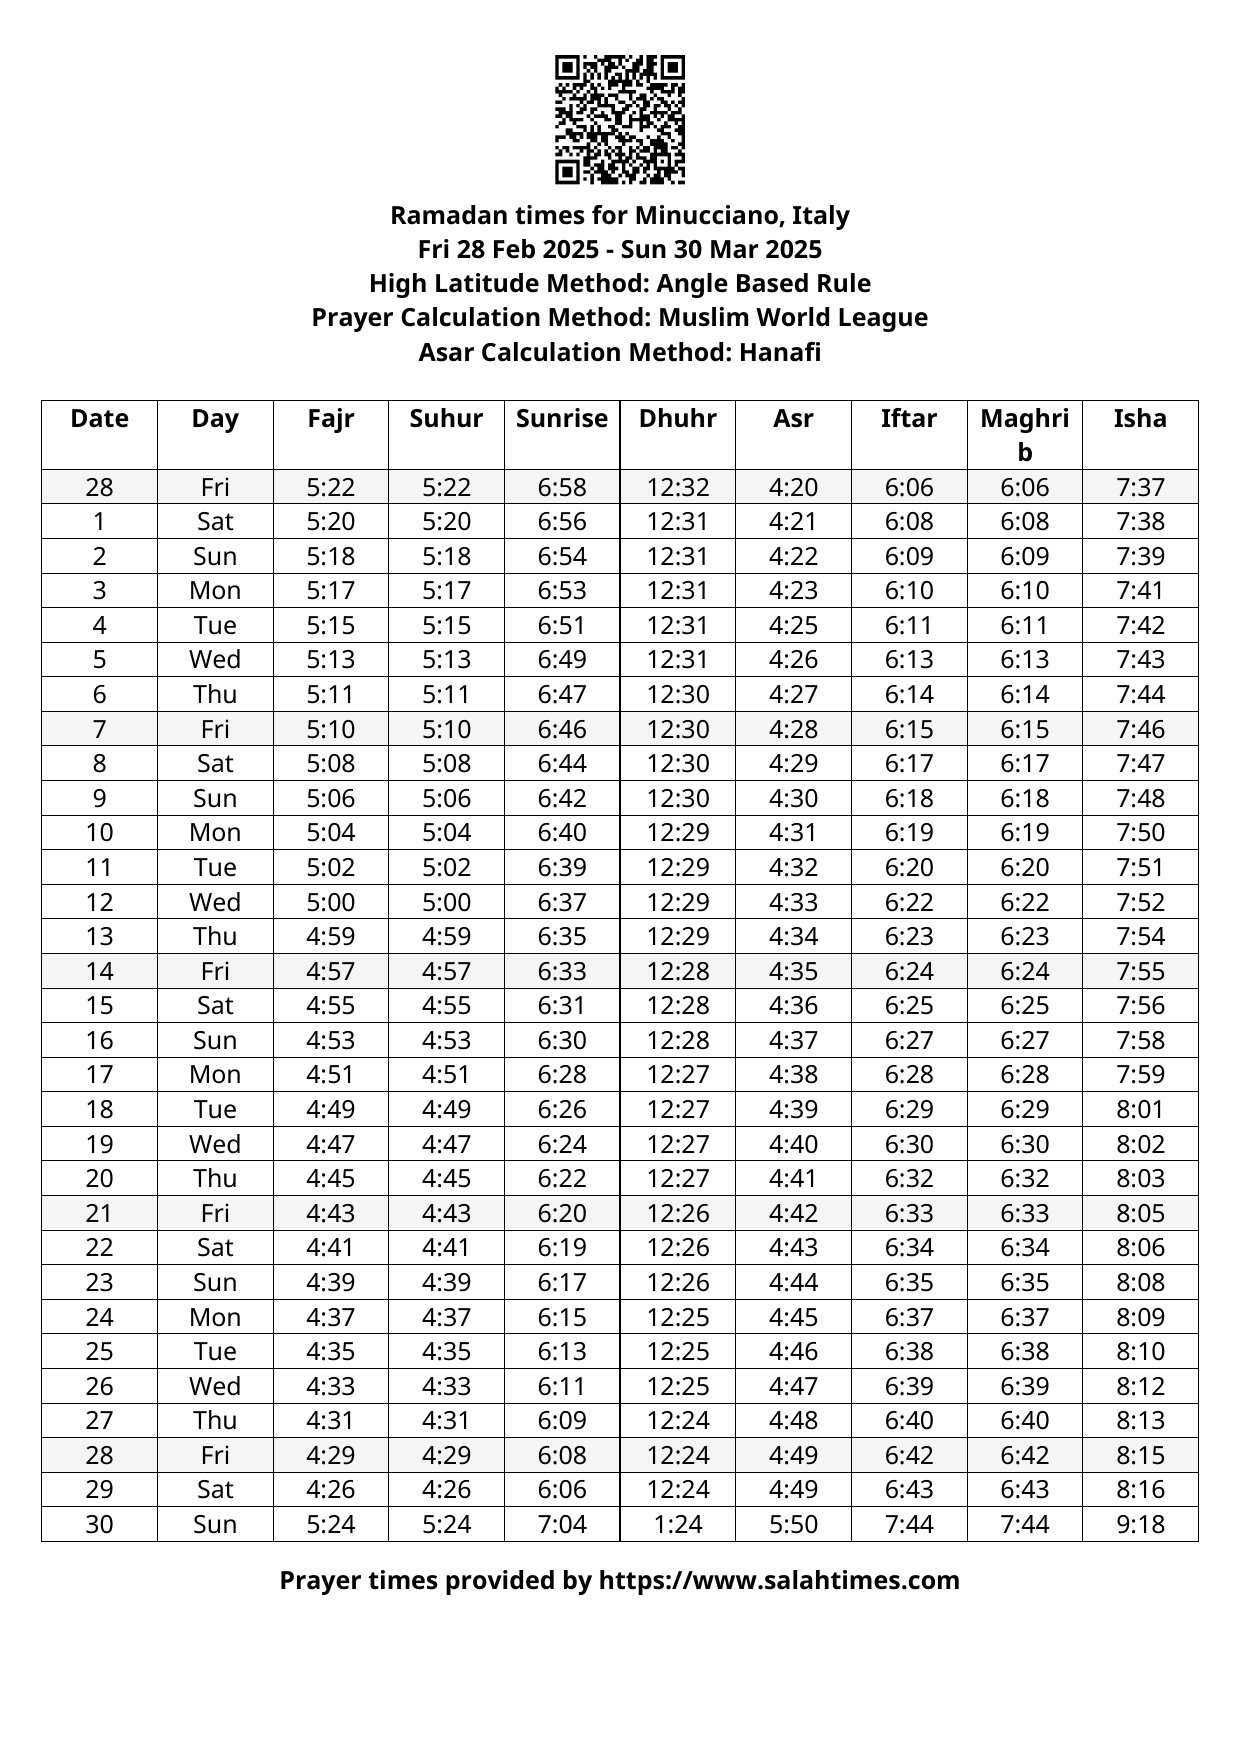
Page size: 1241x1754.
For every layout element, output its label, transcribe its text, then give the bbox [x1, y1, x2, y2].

table_cell 4:49 [389, 1092, 504, 1126]
table_cell 6:47 [505, 677, 619, 711]
table_cell 20 [42, 1161, 157, 1195]
table_cell Sat [158, 1231, 273, 1264]
table_cell 5:15 [274, 608, 388, 642]
table_cell 6:28 [968, 1058, 1082, 1091]
text High Latitude Method: Angle Based Rule [42, 266, 1198, 300]
table_cell 1 [42, 504, 157, 538]
table_cell 8:03 [1083, 1161, 1198, 1195]
table_cell 7:38 [1083, 504, 1198, 538]
table_cell 4:37 [389, 1300, 504, 1333]
table_cell 6:09 [505, 1404, 619, 1437]
table_cell 5:50 [736, 1507, 851, 1541]
table_cell 6:35 [852, 1265, 967, 1299]
table_cell 6:44 [505, 746, 619, 780]
table_cell 4:59 [389, 919, 504, 953]
table_header Isha [1083, 401, 1198, 469]
table_cell 21 [42, 1196, 157, 1229]
table_cell 25 [42, 1334, 157, 1368]
table_cell 12:28 [621, 954, 735, 987]
table_cell 4 [42, 608, 157, 642]
table_cell 8:05 [1083, 1196, 1198, 1229]
table_cell 6:20 [505, 1196, 619, 1229]
table_cell 4:47 [274, 1127, 388, 1160]
table_cell 6:54 [505, 539, 619, 572]
table_cell 5:17 [389, 574, 504, 607]
table_cell 6:38 [852, 1334, 967, 1368]
table_cell 12:27 [621, 1092, 735, 1126]
table_cell 6:28 [852, 1058, 967, 1091]
table_header Iftar [852, 401, 967, 469]
text Prayer times provided by https://www.salahtimes.com [42, 1563, 1198, 1597]
table_cell 12:25 [621, 1334, 735, 1368]
table_cell 6:13 [505, 1334, 619, 1368]
table_cell Mon [158, 1058, 273, 1091]
table_cell 3 [42, 574, 157, 607]
table_cell 6:08 [505, 1438, 619, 1472]
table_cell 4:22 [736, 539, 851, 572]
table_cell 6:18 [852, 781, 967, 814]
table_cell 6:26 [505, 1092, 619, 1126]
table_cell 2 [42, 539, 157, 572]
table_cell 6:15 [505, 1300, 619, 1333]
table_cell 4:47 [736, 1369, 851, 1402]
table_cell 4:53 [389, 1023, 504, 1057]
table_cell 6:11 [968, 608, 1082, 642]
table_cell 7:52 [1083, 885, 1198, 918]
table_cell Tue [158, 608, 273, 642]
table_cell 6:24 [505, 1127, 619, 1160]
table_cell 7:42 [1083, 608, 1198, 642]
table_cell 9:18 [1083, 1507, 1198, 1541]
table_cell 6:06 [852, 470, 967, 503]
table_cell 4:32 [736, 850, 851, 884]
table_cell 4:28 [736, 712, 851, 745]
table_cell 9 [42, 781, 157, 814]
table_cell 6:24 [852, 954, 967, 987]
table_cell 6:30 [852, 1127, 967, 1160]
table_cell 4:29 [274, 1438, 388, 1472]
table_cell 4:38 [736, 1058, 851, 1091]
table_cell 12:27 [621, 1161, 735, 1195]
table_cell 16 [42, 1023, 157, 1057]
table_cell 6:14 [852, 677, 967, 711]
table_cell 4:49 [736, 1438, 851, 1472]
table_cell 6:49 [505, 643, 619, 676]
table_cell 4:41 [736, 1161, 851, 1195]
table_cell 7:46 [1083, 712, 1198, 745]
table_cell 1:24 [621, 1507, 735, 1541]
table_cell 6:23 [968, 919, 1082, 953]
table_cell 4:42 [736, 1196, 851, 1229]
table_cell 6:25 [852, 989, 967, 1022]
table_cell 6:22 [505, 1161, 619, 1195]
table_cell Thu [158, 919, 273, 953]
table_cell 7:44 [968, 1507, 1082, 1541]
table_cell Thu [158, 1404, 273, 1437]
table_cell 12:26 [621, 1196, 735, 1229]
table_cell Sat [158, 504, 273, 538]
table_cell 8:08 [1083, 1265, 1198, 1299]
table_cell 7:47 [1083, 746, 1198, 780]
table_cell 4:51 [389, 1058, 504, 1091]
table_cell 8:02 [1083, 1127, 1198, 1160]
table_cell 27 [42, 1404, 157, 1437]
table_cell 5:20 [389, 504, 504, 538]
table_cell 4:53 [274, 1023, 388, 1057]
table_cell 6:06 [968, 470, 1082, 503]
table_cell 6:40 [505, 816, 619, 849]
table_cell 6:35 [505, 919, 619, 953]
table_cell 6:19 [968, 816, 1082, 849]
table_cell 6:10 [968, 574, 1082, 607]
table_cell 12:31 [621, 643, 735, 676]
table_cell 4:33 [736, 885, 851, 918]
table_cell 6:34 [852, 1231, 967, 1264]
table_header Date [42, 401, 157, 469]
table_cell 12:31 [621, 539, 735, 572]
table_cell 6:32 [968, 1161, 1082, 1195]
table_cell 5:00 [274, 885, 388, 918]
table_cell 7:51 [1083, 850, 1198, 884]
table_cell 6:40 [968, 1404, 1082, 1437]
text Prayer Calculation Method: Muslim World League [42, 300, 1198, 334]
table_cell 26 [42, 1369, 157, 1402]
table_cell 12:26 [621, 1231, 735, 1264]
table_cell 12:28 [621, 989, 735, 1022]
table_cell 12:29 [621, 919, 735, 953]
table_header Dhuhr [621, 401, 735, 469]
table_cell 5:02 [274, 850, 388, 884]
picture [542, 41, 699, 198]
table_cell Wed [158, 885, 273, 918]
table_cell 7 [42, 712, 157, 745]
table_cell 4:26 [736, 643, 851, 676]
table_cell 8:16 [1083, 1473, 1198, 1506]
table_cell 4:29 [389, 1438, 504, 1472]
table_cell 12:30 [621, 746, 735, 780]
table_cell 4:33 [274, 1369, 388, 1402]
table_cell 4:35 [736, 954, 851, 987]
table_cell 6:51 [505, 608, 619, 642]
table_cell Sun [158, 1265, 273, 1299]
table_cell 4:49 [274, 1092, 388, 1126]
table_cell 7:48 [1083, 781, 1198, 814]
table_cell 5:20 [274, 504, 388, 538]
table_cell 4:21 [736, 504, 851, 538]
table_cell 6:58 [505, 470, 619, 503]
table_cell 4:23 [736, 574, 851, 607]
table_cell 4:39 [736, 1092, 851, 1126]
table_cell 12:24 [621, 1404, 735, 1437]
table_cell 4:45 [274, 1161, 388, 1195]
table_cell 6:11 [852, 608, 967, 642]
table_cell 7:58 [1083, 1023, 1198, 1057]
table_cell 6:39 [505, 850, 619, 884]
table_cell 4:20 [736, 470, 851, 503]
table_cell Wed [158, 1127, 273, 1160]
table_cell Fri [158, 1196, 273, 1229]
table_cell 6:32 [852, 1161, 967, 1195]
table_cell 6:42 [968, 1438, 1082, 1472]
table_cell 12:29 [621, 885, 735, 918]
table_cell 6:22 [852, 885, 967, 918]
table_cell 6:37 [852, 1300, 967, 1333]
table_cell Sat [158, 989, 273, 1022]
table_header Asr [736, 401, 851, 469]
table_cell 4:47 [389, 1127, 504, 1160]
table_cell 5:08 [389, 746, 504, 780]
table_cell 6:33 [968, 1196, 1082, 1229]
table_cell 5:17 [274, 574, 388, 607]
table_cell 4:45 [736, 1300, 851, 1333]
table_cell 4:40 [736, 1127, 851, 1160]
table_cell 6:40 [852, 1404, 967, 1437]
table_cell Fri [158, 1438, 273, 1472]
table_cell 6:39 [968, 1369, 1082, 1402]
table_cell 6:22 [968, 885, 1082, 918]
table_cell 12:32 [621, 470, 735, 503]
table_cell 6:38 [968, 1334, 1082, 1368]
table_cell 4:35 [389, 1334, 504, 1368]
table_cell 12:28 [621, 1023, 735, 1057]
table_cell 5:18 [389, 539, 504, 572]
table_cell 7:39 [1083, 539, 1198, 572]
table_cell 4:31 [736, 816, 851, 849]
table_cell 6:31 [505, 989, 619, 1022]
table_cell 5:10 [389, 712, 504, 745]
table_cell 23 [42, 1265, 157, 1299]
table_cell 4:51 [274, 1058, 388, 1091]
table_cell 4:36 [736, 989, 851, 1022]
text Asar Calculation Method: Hanafi [42, 334, 1198, 368]
table_header Suhur [389, 401, 504, 469]
table_cell 8 [42, 746, 157, 780]
table_cell 5:11 [274, 677, 388, 711]
table_cell Sat [158, 746, 273, 780]
table_cell 6:28 [505, 1058, 619, 1091]
table_cell 4:30 [736, 781, 851, 814]
table_cell Sun [158, 1507, 273, 1541]
table_cell 12:27 [621, 1058, 735, 1091]
table_cell 6:13 [968, 643, 1082, 676]
table_header Day [158, 401, 273, 469]
table_cell 4:27 [736, 677, 851, 711]
table_cell 12:31 [621, 504, 735, 538]
table_cell Tue [158, 1334, 273, 1368]
table_cell 6:06 [505, 1473, 619, 1506]
table_cell 5:18 [274, 539, 388, 572]
table_cell 5:00 [389, 885, 504, 918]
table_cell 12:30 [621, 677, 735, 711]
table_cell 7:41 [1083, 574, 1198, 607]
table_cell 7:56 [1083, 989, 1198, 1022]
table_cell 5:24 [274, 1507, 388, 1541]
table_cell 7:59 [1083, 1058, 1198, 1091]
table_cell 28 [42, 1438, 157, 1472]
table_cell Tue [158, 850, 273, 884]
table_cell 5:13 [274, 643, 388, 676]
table_cell 4:43 [274, 1196, 388, 1229]
table_cell 5:22 [274, 470, 388, 503]
table_cell Mon [158, 574, 273, 607]
table_cell 19 [42, 1127, 157, 1160]
table_cell 7:37 [1083, 470, 1198, 503]
table_cell 8:01 [1083, 1092, 1198, 1126]
table_cell 6:10 [852, 574, 967, 607]
table_cell 7:44 [1083, 677, 1198, 711]
table_cell Wed [158, 643, 273, 676]
table_cell Sun [158, 781, 273, 814]
table_header Maghrib [968, 401, 1082, 469]
table_cell 6:19 [505, 1231, 619, 1264]
table_cell 12:29 [621, 850, 735, 884]
table_cell 4:25 [736, 608, 851, 642]
table_cell 4:29 [736, 746, 851, 780]
table_cell 24 [42, 1300, 157, 1333]
table_cell 12:30 [621, 781, 735, 814]
table_cell 4:37 [736, 1023, 851, 1057]
table_cell 13 [42, 919, 157, 953]
table_cell 6:29 [852, 1092, 967, 1126]
table_cell 5:02 [389, 850, 504, 884]
table_cell 5:10 [274, 712, 388, 745]
table_cell 6:27 [968, 1023, 1082, 1057]
table_cell 4:43 [389, 1196, 504, 1229]
table_cell 4:43 [736, 1231, 851, 1264]
table_cell 4:26 [274, 1473, 388, 1506]
table_cell 29 [42, 1473, 157, 1506]
table_cell 6:09 [852, 539, 967, 572]
table_cell 8:09 [1083, 1300, 1198, 1333]
table_header Sunrise [505, 401, 619, 469]
table_cell Fri [158, 470, 273, 503]
table_cell 12:25 [621, 1369, 735, 1402]
table_cell 4:34 [736, 919, 851, 953]
table_cell 4:45 [389, 1161, 504, 1195]
table_cell 8:12 [1083, 1369, 1198, 1402]
table_cell 6:20 [852, 850, 967, 884]
table_cell 6:08 [968, 504, 1082, 538]
table_cell 12:29 [621, 816, 735, 849]
table_cell 6:23 [852, 919, 967, 953]
table_cell 6:09 [968, 539, 1082, 572]
table_cell 10 [42, 816, 157, 849]
table_cell 6:18 [968, 781, 1082, 814]
table_cell 7:54 [1083, 919, 1198, 953]
text Ramadan times for Minucciano, Italy [42, 198, 1198, 232]
table_cell 12:30 [621, 712, 735, 745]
table_cell 4:57 [274, 954, 388, 987]
table_cell 6:43 [968, 1473, 1082, 1506]
table_cell 6:37 [968, 1300, 1082, 1333]
table_cell 6:19 [852, 816, 967, 849]
table_cell 6:37 [505, 885, 619, 918]
table_cell 5:04 [274, 816, 388, 849]
table_cell 4:48 [736, 1404, 851, 1437]
table_cell 6:15 [968, 712, 1082, 745]
table_cell 12:24 [621, 1438, 735, 1472]
table_cell 6:56 [505, 504, 619, 538]
table_cell 4:41 [389, 1231, 504, 1264]
table_cell 12:31 [621, 574, 735, 607]
table_cell 6:20 [968, 850, 1082, 884]
table_cell 12:31 [621, 608, 735, 642]
table_cell 12 [42, 885, 157, 918]
table_cell 4:39 [274, 1265, 388, 1299]
table_cell 7:55 [1083, 954, 1198, 987]
table_cell 8:10 [1083, 1334, 1198, 1368]
table_cell 4:59 [274, 919, 388, 953]
table_cell 6:35 [968, 1265, 1082, 1299]
table_cell Fri [158, 712, 273, 745]
table_cell 6:42 [505, 781, 619, 814]
table_cell 12:25 [621, 1300, 735, 1333]
table_cell 5:04 [389, 816, 504, 849]
table_cell Thu [158, 677, 273, 711]
table_cell 6:33 [505, 954, 619, 987]
table_cell 5:22 [389, 470, 504, 503]
table_cell 12:27 [621, 1127, 735, 1160]
table_cell 5:15 [389, 608, 504, 642]
table_cell 18 [42, 1092, 157, 1126]
table_cell 6:17 [852, 746, 967, 780]
table_cell Thu [158, 1161, 273, 1195]
table_cell 5:08 [274, 746, 388, 780]
table_cell 22 [42, 1231, 157, 1264]
table_cell Mon [158, 1300, 273, 1333]
table_cell 6:42 [852, 1438, 967, 1472]
table_cell 7:43 [1083, 643, 1198, 676]
table_cell 4:46 [736, 1334, 851, 1368]
table_cell 6:25 [968, 989, 1082, 1022]
table_cell 5:11 [389, 677, 504, 711]
table_cell 4:49 [736, 1473, 851, 1506]
table_cell 30 [42, 1507, 157, 1541]
table_cell 6:30 [505, 1023, 619, 1057]
table_cell 11 [42, 850, 157, 884]
table_cell 6:33 [852, 1196, 967, 1229]
table_cell 6:17 [505, 1265, 619, 1299]
table_cell 6:24 [968, 954, 1082, 987]
table_cell 5:06 [389, 781, 504, 814]
table_cell Sun [158, 1023, 273, 1057]
table_cell 4:55 [389, 989, 504, 1022]
table_cell 15 [42, 989, 157, 1022]
table_cell 4:41 [274, 1231, 388, 1264]
table_cell 28 [42, 470, 157, 503]
table_cell 6:14 [968, 677, 1082, 711]
table_cell 5:06 [274, 781, 388, 814]
table_header Fajr [274, 401, 388, 469]
table_cell 12:26 [621, 1265, 735, 1299]
table_cell 12:24 [621, 1473, 735, 1506]
table_cell 8:06 [1083, 1231, 1198, 1264]
table_cell 5 [42, 643, 157, 676]
table_cell Tue [158, 1092, 273, 1126]
table_cell 6:29 [968, 1092, 1082, 1126]
table_cell 7:04 [505, 1507, 619, 1541]
table_cell 4:31 [274, 1404, 388, 1437]
table_cell 6:43 [852, 1473, 967, 1506]
table_cell 4:37 [274, 1300, 388, 1333]
table_cell 14 [42, 954, 157, 987]
table_cell 4:57 [389, 954, 504, 987]
table_cell 6:30 [968, 1127, 1082, 1160]
table_cell 7:44 [852, 1507, 967, 1541]
text Fri 28 Feb 2025 - Sun 30 Mar 2025 [42, 232, 1198, 266]
table_cell 4:33 [389, 1369, 504, 1402]
table_cell 6:11 [505, 1369, 619, 1402]
table_cell 4:31 [389, 1404, 504, 1437]
table_cell 8:15 [1083, 1438, 1198, 1472]
table_cell 6:46 [505, 712, 619, 745]
table_cell 17 [42, 1058, 157, 1091]
table_cell Sun [158, 539, 273, 572]
table_cell 6:53 [505, 574, 619, 607]
table_cell 6:15 [852, 712, 967, 745]
table_cell 4:35 [274, 1334, 388, 1368]
table_cell Wed [158, 1369, 273, 1402]
table_cell 4:44 [736, 1265, 851, 1299]
table_cell 6:34 [968, 1231, 1082, 1264]
table_cell 6:17 [968, 746, 1082, 780]
table_cell 6:39 [852, 1369, 967, 1402]
table_cell 4:55 [274, 989, 388, 1022]
table_cell Sat [158, 1473, 273, 1506]
table_cell 4:39 [389, 1265, 504, 1299]
table_cell 5:24 [389, 1507, 504, 1541]
table_cell 8:13 [1083, 1404, 1198, 1437]
table_cell 4:26 [389, 1473, 504, 1506]
table_cell 6:08 [852, 504, 967, 538]
table_cell 6:13 [852, 643, 967, 676]
table_cell Mon [158, 816, 273, 849]
table_cell 7:50 [1083, 816, 1198, 849]
table_cell 5:13 [389, 643, 504, 676]
table_cell Fri [158, 954, 273, 987]
table_cell 6:27 [852, 1023, 967, 1057]
table_cell 6 [42, 677, 157, 711]
